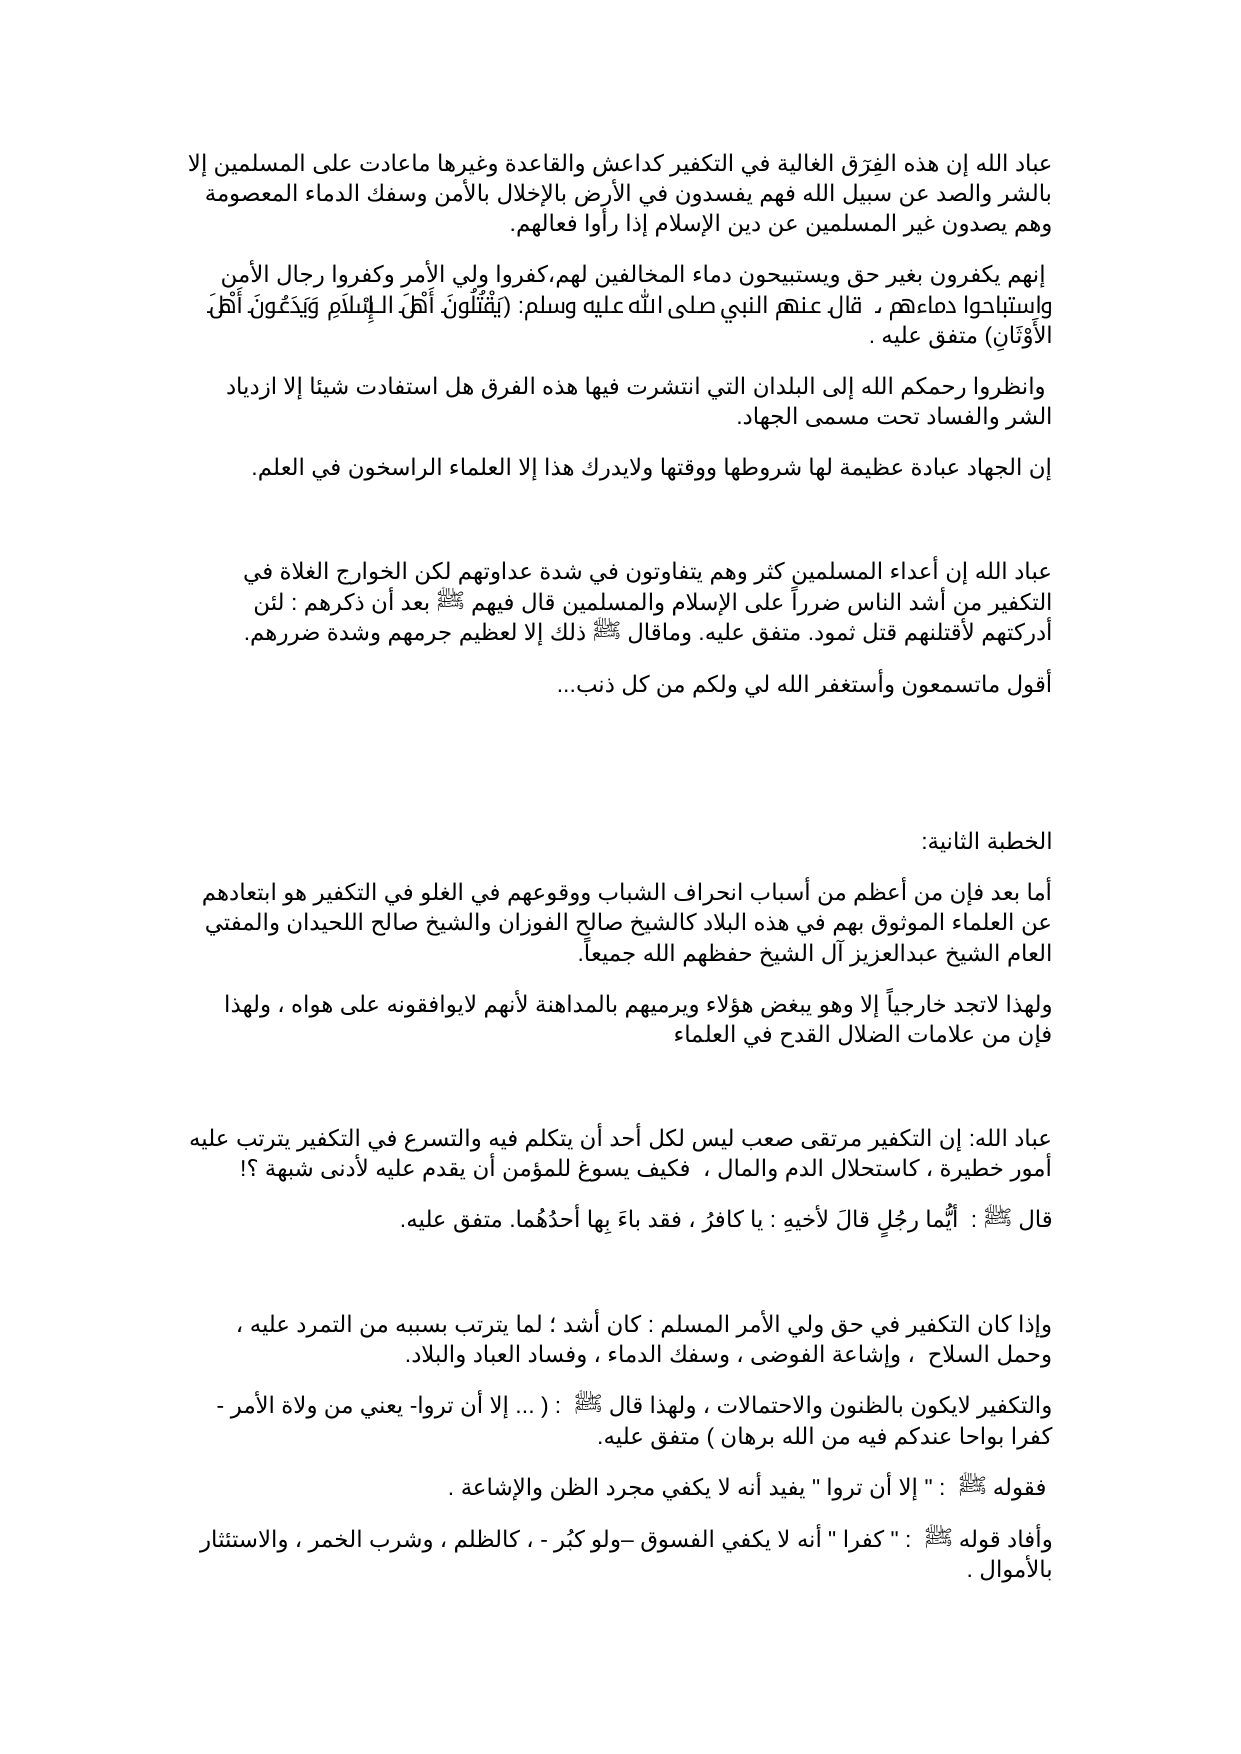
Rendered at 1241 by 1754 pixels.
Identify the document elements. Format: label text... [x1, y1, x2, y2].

text والتكفير لايكون بالظنون والاحتمالات ، ولهذا قال ﷺ : ( ... إلا أن تروا- يعني من ولاة الأمر - كفرا بواحا عندكم فيه من الله برهان ) متفق عليه. [187, 1392, 1053, 1449]
text عباد الله إن هذه الفِرٓق الغالية في التكفير كداعش والقاعدة وغيرها ماعادت على المسلمين إلا بالشر والصد عن سبيل الله فهم يفسدون في الأرض بالإخلال بالأمن وسفك الدماء المعصومة وهم يصدون غير المسلمين عن دين الإسلام إذا رأوا فعالهم. [187, 150, 1053, 237]
text الخطبة الثانية: [187, 828, 1053, 854]
text وأفاد قوله ﷺ : " كفرا " أنه لا يكفي الفسوق –ولو كبُر - ، كالظلم ، وشرب الخمر ، والاستئثار بالأموال . [187, 1526, 1053, 1583]
text أقول ماتسمعون وأستغفر الله لي ولكم من كل ذنب... [187, 671, 1053, 697]
text إن الجهاد عبادة عظيمة لها شروطها ووقتها ولايدرك هذا إلا العلماء الراسخون في العلم. [187, 454, 1053, 481]
text إنهم يكفرون بغير حق ويستبيحون دماء المخالفين لهم،كفروا ولي الأمر وكفروا رجال الأمن واستباحوا دماءهم ، قال عنهم النبي صلى الله عليه وسلم: (يَقْتُلُونَ أَهْلَ الإِسْلاَمِ وَيَدَعُونَ أَهْلَ الأَوْثَانِ) متفق عليه . [187, 261, 1053, 348]
text قال ﷺ : أيُّما رجُلٍ قالَ لأخيهِ : يا كافرُ ، فقد باءَ بِها أحدُهُما. متفق عليه. [187, 1206, 1053, 1233]
text وإذا كان التكفير في حق ولي الأمر المسلم : كان أشد ؛ لما يترتب بسببه من التمرد عليه ، وحمل السلاح ، وإشاعة الفوضى ، وسفك الدماء ، وفساد العباد والبلاد. [187, 1311, 1053, 1367]
text وانظروا رحمكم الله إلى البلدان التي انتشرت فيها هذه الفرق هل استفادت شيئا إلا ازدياد الشر والفساد تحت مسمى الجهاد. [187, 373, 1053, 429]
text عباد الله إن أعداء المسلمين كثر وهم يتفاوتون في شدة عداوتهم لكن الخوارج الغلاة في التكفير من أشد الناس ضرراً على الإسلام والمسلمين قال فيهم ﷺ بعد أن ذكرهم : لئن أدركتهم لأقتلنهم قتل ثمود. متفق عليه. وماقال ﷺ ذلك إلا لعظيم جرمهم وشدة ضررهم. [187, 558, 1053, 646]
text ولهذا لاتجد خارجياً إلا وهو يبغض هؤلاء ويرميهم بالمداهنة لأنهم لايوافقونه على هواه ، ولهذا فإن من علامات الضلال القدح في العلماء [187, 991, 1053, 1047]
text عباد الله: إن التكفير مرتقى صعب ليس لكل أحد أن يتكلم فيه والتسرع في التكفير يترتب عليه أمور خطيرة ، كاستحلال الدم والمال ، فكيف يسوغ للمؤمن أن يقدم عليه لأدنى شبهة ؟! [187, 1125, 1053, 1181]
text فقوله ﷺ : " إلا أن تروا " يفيد أنه لا يكفي مجرد الظن والإشاعة . [187, 1474, 1053, 1501]
text أما بعد فإن من أعظم من أسباب انحراف الشباب ووقوعهم في الغلو في التكفير هو ابتعادهم عن العلماء الموثوق بهم في هذه البلاد كالشيخ صالح الفوزان والشيخ صالح اللحيدان والمفتي العام الشيخ عبدالعزيز آل الشيخ حفظهم الله جميعاً. [187, 879, 1053, 966]
